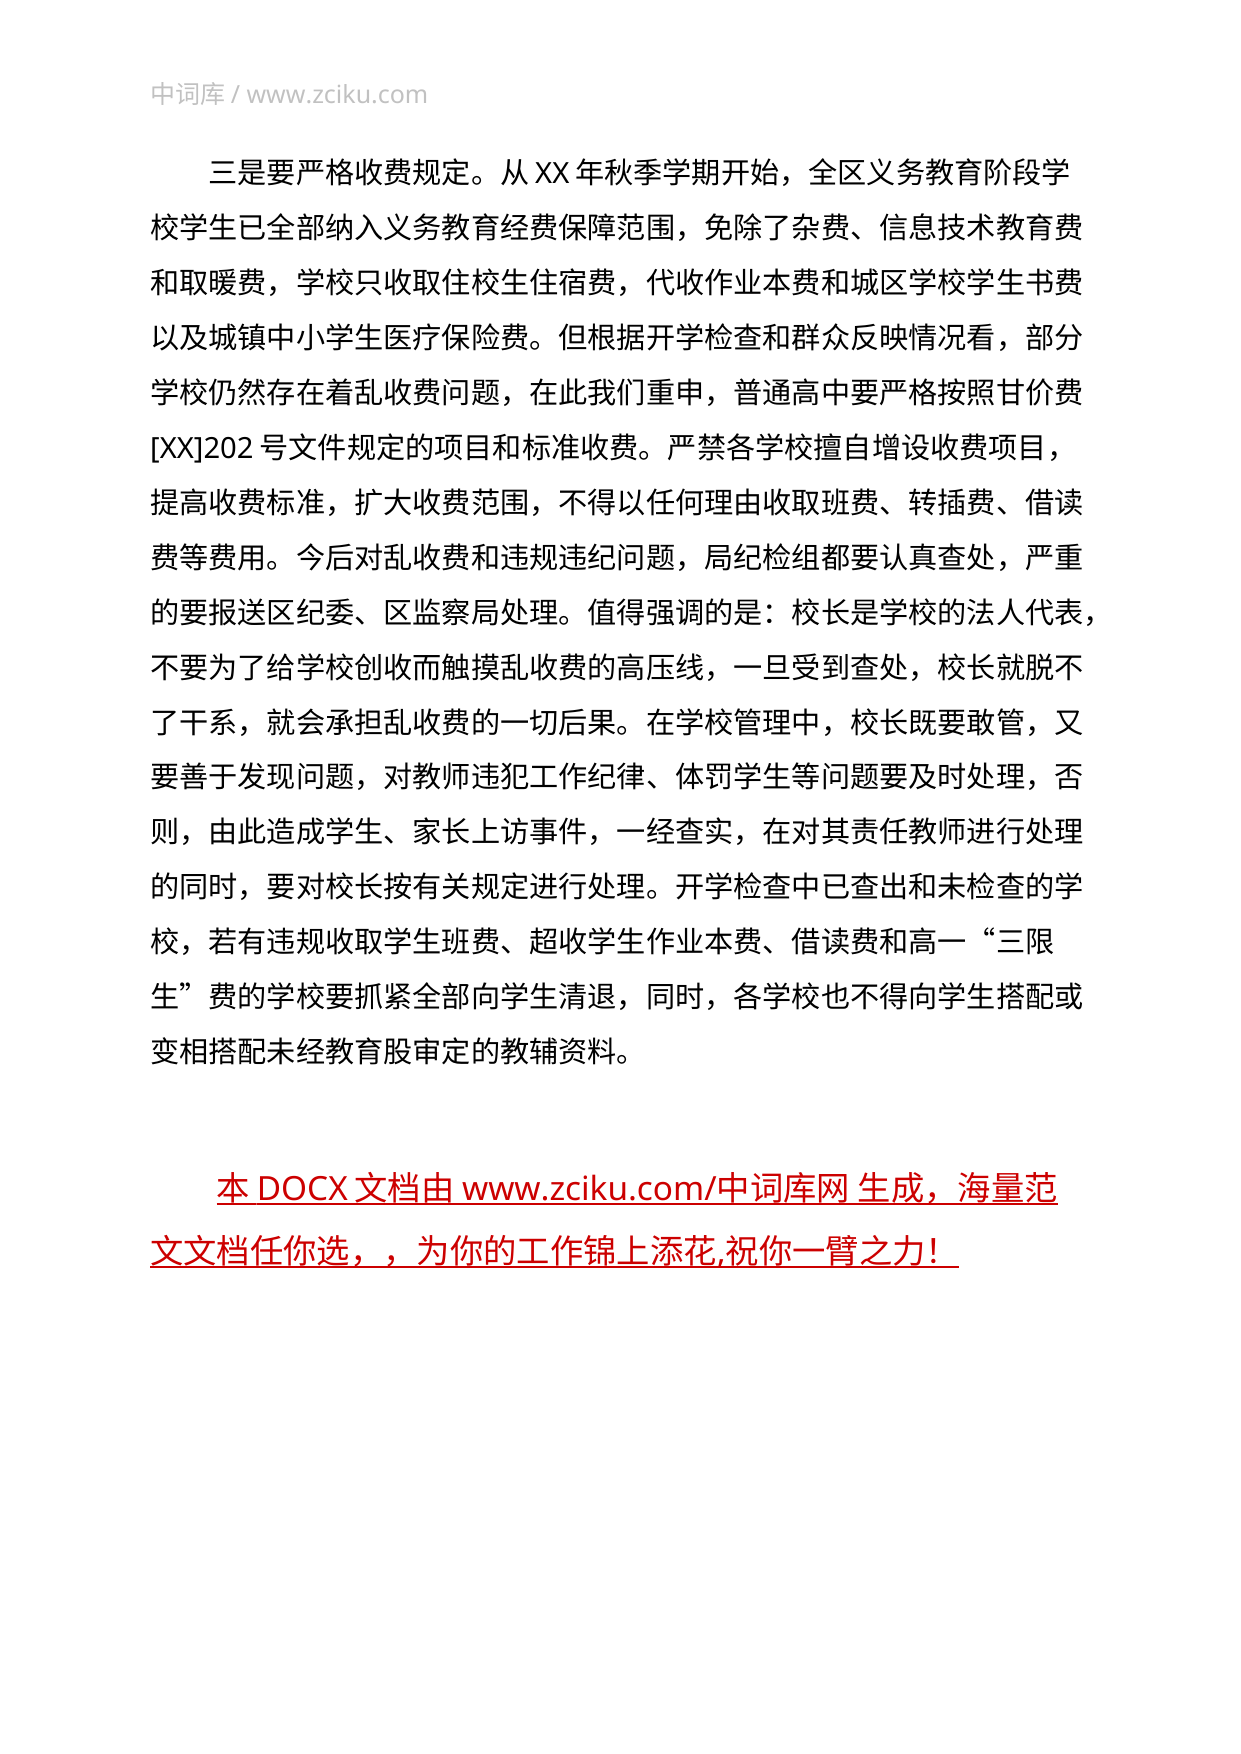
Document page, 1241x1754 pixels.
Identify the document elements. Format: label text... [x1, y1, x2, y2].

text 本DOCX文档由 www.zciku.com/中词库网 生成，海量范文文档任你选，，为你的工作锦上添花,祝你一臂之力！ [150, 1162, 1090, 1273]
text 三是要严格收费规定。从XX年秋季学期开始，全区义务教育阶段学校学生已全部纳入义务教育经费保障范围，免除了杂费、信息技术教育费和取暖费，学校只收取住校生住宿费，代收作业本费和城区学校学生书费以及城镇中小学生医疗保险费。但根据开学检查和群众反映情况看，部分学校仍然存在着乱收费问题，在此我们重申，普通高中要严格按照甘价费[XX]202号文件规定的项目和标准收费。严禁各学校擅自增设收费项目，提高收费标准，扩大收费范围，不得以任何理由收取班费、转插费、借读费等费用。今后对乱收费和违规违纪问题，局纪检组都要认真查处，严重的要报送区纪委、区监察局处理。值得强调的是：校长是学校的法人代表，不要为了给学校创收而触摸乱收费的高压线，一旦受到查处，校长就脱不了干系，就会承担乱收费的一切后果。在学校管理中，校长既要敢管，又要善于发现问题，对教师违犯工作纪律、体罚学生等问题要及时处理，否则，由此造成学生、家长上访事件，一经查实，在对其责任教师进行处理的同时，要对校长按有关规定进行处理。开学检查中已查出和未检查的学校，若有违规收取学生班费、超收学生作业本费、借读费和高一“三限生”费的学校要抓紧全部向学生清退，同时，各学校也不得向学生搭配或变相搭配未经教育股审定的教辅资料。 [150, 150, 1090, 1071]
